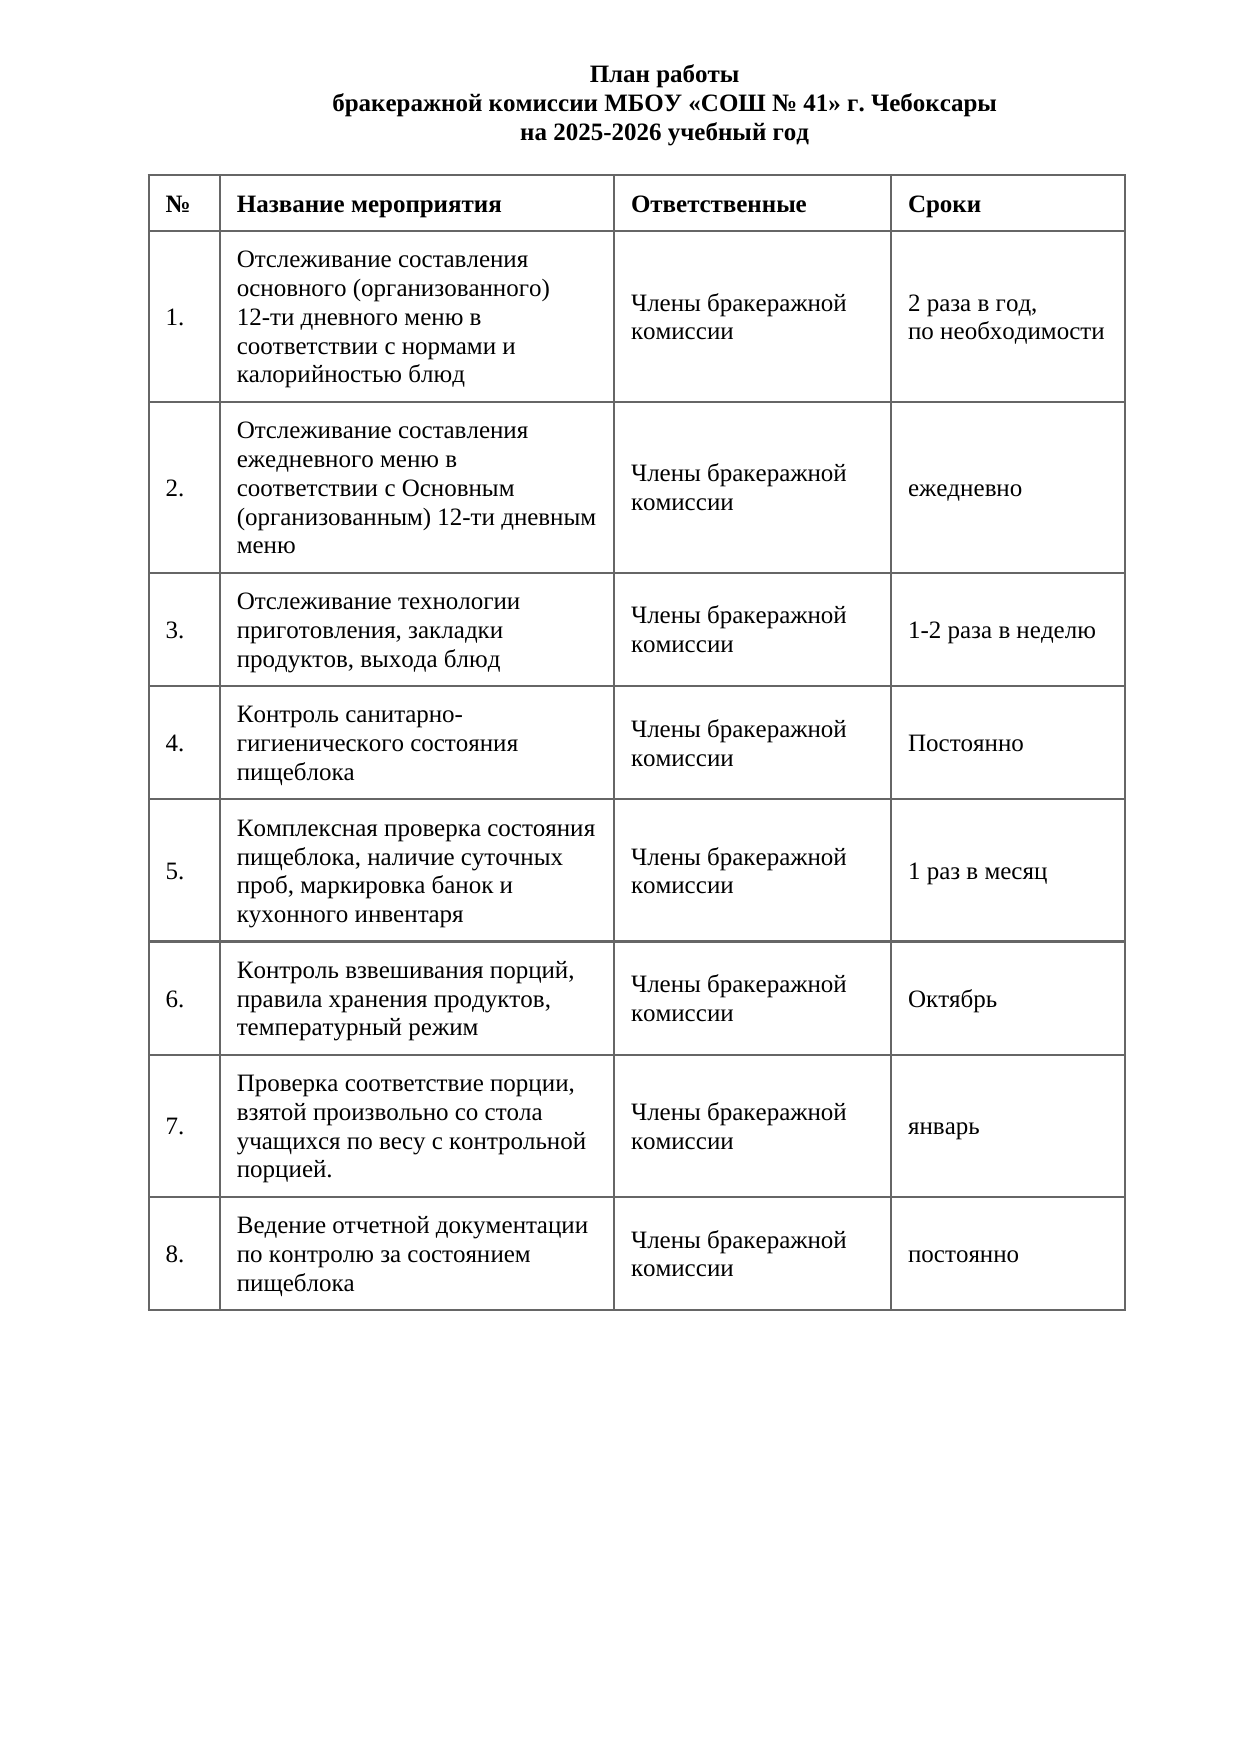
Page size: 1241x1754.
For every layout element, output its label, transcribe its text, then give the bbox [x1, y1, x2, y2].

table_cell Отслеживание технологии приготовления, закладки продуктов, выхода блюд [221, 574, 613, 685]
table_cell Постоянно [892, 687, 1124, 798]
table_cell Контроль взвешивания порций, правила хранения продуктов, температурный режим [221, 943, 613, 1054]
table_cell 2. [150, 403, 219, 572]
table_cell Члены бракеражной комиссии [615, 943, 890, 1054]
table_cell январь [892, 1056, 1124, 1196]
table_cell 6. [150, 943, 219, 1054]
table_header № [150, 176, 219, 230]
table_cell 3. [150, 574, 219, 685]
table_cell Члены бракеражной комиссии [615, 574, 890, 685]
table_header Ответственные [615, 176, 890, 230]
table_cell 1. [150, 232, 219, 401]
table_cell 7. [150, 1056, 219, 1196]
table_cell 1-2 раза в неделю [892, 574, 1124, 685]
table_cell Проверка соответствие порции, взятой произвольно со стола учащихся по весу с контрольной порцией. [221, 1056, 613, 1196]
table_cell Отслеживание составления основного (организованного) 12-ти дневного меню в соответствии с нормами и калорийностью блюд [221, 232, 613, 401]
table_cell Члены бракеражной комиссии [615, 403, 890, 572]
table_cell 1 раз в месяц [892, 800, 1124, 940]
table_cell Комплексная проверка состояния пищеблока, наличие суточных проб, маркировка банок и кухонного инвентаря [221, 800, 613, 940]
table_cell 8. [150, 1198, 219, 1309]
table_cell 5. [150, 800, 219, 940]
text на 2025-2026 учебный год [148, 117, 1181, 145]
text План работы [148, 59, 1181, 88]
text бракеражной комиссии МБОУ «СОШ № 41» г. Чебоксары [148, 88, 1181, 117]
table_cell Ведение отчетной документации по контролю за состоянием пищеблока [221, 1198, 613, 1309]
table_cell Контроль санитарно-гигиенического состояния пищеблока [221, 687, 613, 798]
table_cell Члены бракеражной комиссии [615, 800, 890, 940]
table_cell Отслеживание составления ежедневного меню в соответствии с Основным (организованным) 12-ти дневным меню [221, 403, 613, 572]
table_cell Члены бракеражной комиссии [615, 1198, 890, 1309]
table_cell 4. [150, 687, 219, 798]
table_cell Члены бракеражной комиссии [615, 1056, 890, 1196]
table_cell 2 раза в год, по необходимости [892, 232, 1124, 401]
table_header Название мероприятия [221, 176, 613, 230]
table_header Сроки [892, 176, 1124, 230]
table_cell Члены бракеражной комиссии [615, 232, 890, 401]
table_cell Члены бракеражной комиссии [615, 687, 890, 798]
table_cell ежедневно [892, 403, 1124, 572]
table_cell Октябрь [892, 943, 1124, 1054]
table_cell постоянно [892, 1198, 1124, 1309]
